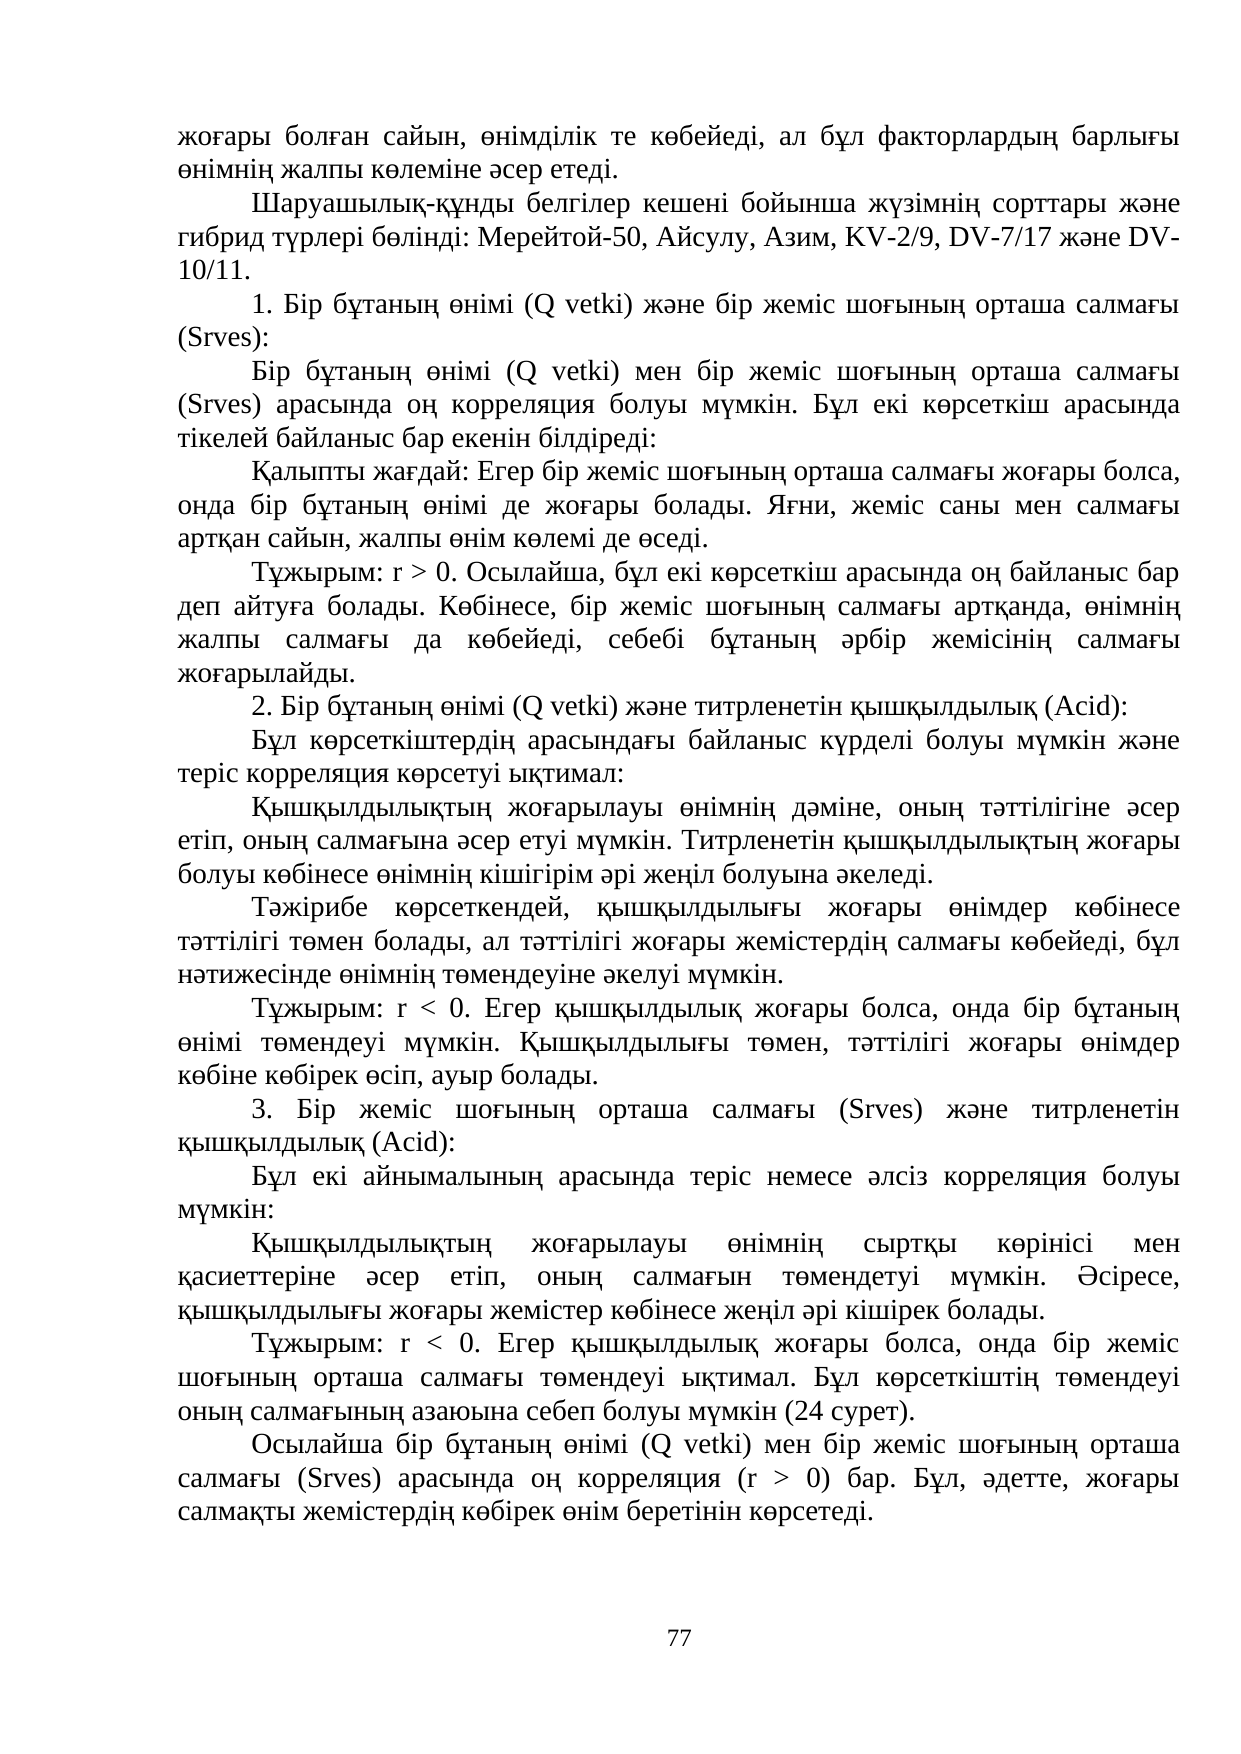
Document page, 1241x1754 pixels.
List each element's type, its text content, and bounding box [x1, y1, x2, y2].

text Шаруашылық-құнды белгілер кешені бойынша жүзімнің сорттары және гибрид түрлері бөлінді: Мерейтой-50, Айсулу, Азим, KV-2/9, DV-7/17 және DV-10/11. [177, 185, 1181, 286]
text 2. Бір бұтаның өнімі (Q vetki) және титрленетін қышқылдылық (Acid): [177, 688, 1181, 722]
text Қалыпты жағдай: Егер бір жеміс шоғының орташа салмағы жоғары болса, онда бір бұтаның өнімі де жоғары болады. Яғни, жеміс саны мен салмағы артқан сайын, жалпы өнім көлемі де өседі. [177, 453, 1181, 554]
text Бұл екі айнымалының арасында теріс немесе әлсіз корреляция болуы мүмкін: [177, 1158, 1181, 1225]
text Бұл көрсеткіштердің арасындағы байланыс күрделі болуы мүмкін және теріс корреляция көрсетуі ықтимал: [177, 722, 1181, 789]
text Тәжірибе көрсеткендей, қышқылдылығы жоғары өнімдер көбінесе тәттілігі төмен болады, ал тәттілігі жоғары жемістердің салмағы көбейеді, бұл нәтижесінде өнімнің төмендеуіне әкелуі мүмкін. [177, 889, 1181, 990]
text 3. Бір жеміс шоғының орташа салмағы (Srves) және титрленетін қышқылдылық (Acid): [177, 1091, 1181, 1158]
text Осылайша бір бұтаның өнімі (Q vetki) мен бір жеміс шоғының орташа салмағы (Srves) арасында оң корреляция (r > 0) бар. Бұл, әдетте, жоғары салмақты жемістердің көбірек өнім беретінін көрсетеді. [177, 1426, 1181, 1527]
text Тұжырым: r < 0. Егер қышқылдылық жоғары болса, онда бір жеміс шоғының орташа салмағы төмендеуі ықтимал. Бұл көрсеткіштің төмендеуі оның салмағының азаюына себеп болуы мүмкін (24 сурет). [177, 1326, 1181, 1426]
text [177, 118, 1181, 185]
text Бір бұтаның өнімі (Q vetki) мен бір жеміс шоғының орташа салмағы (Srves) арасында оң корреляция болуы мүмкін. Бұл екі көрсеткіш арасында тікелей байланыс бар екенін білдіреді: [177, 353, 1181, 453]
text 1. Бір бұтаның өнімі (Q vetki) және бір жеміс шоғының орташа салмағы (Srves): [177, 286, 1181, 353]
text Қышқылдылықтың жоғарылауы өнімнің сыртқы көрінісі мен қасиеттеріне әсер етіп, оның салмағын төмендетуі мүмкін. Әсіресе, қышқылдылығы жоғары жемістер көбінесе жеңіл әрі кішірек болады. [177, 1225, 1181, 1326]
text Тұжырым: r < 0. Егер қышқылдылық жоғары болса, онда бір бұтаның өнімі төмендеуі мүмкін. Қышқылдылығы төмен, тәттілігі жоғары өнімдер көбіне көбірек өсіп, ауыр болады. [177, 990, 1181, 1091]
text Тұжырым: r > 0. Осылайша, бұл екі көрсеткіш арасында оң байланыс бар деп айтуға болады. Көбінесе, бір жеміс шоғының салмағы артқанда, өнімнің жалпы салмағы да көбейеді, себебі бұтаның әрбір жемісінің салмағы жоғарылайды. [177, 554, 1181, 688]
text Қышқылдылықтың жоғарылауы өнімнің дәміне, оның тәттілігіне әсер етіп, оның салмағына әсер етуі мүмкін. Титрленетін қышқылдылықтың жоғары болуы көбінесе өнімнің кішігірім әрі жеңіл болуына әкеледі. [177, 789, 1181, 889]
